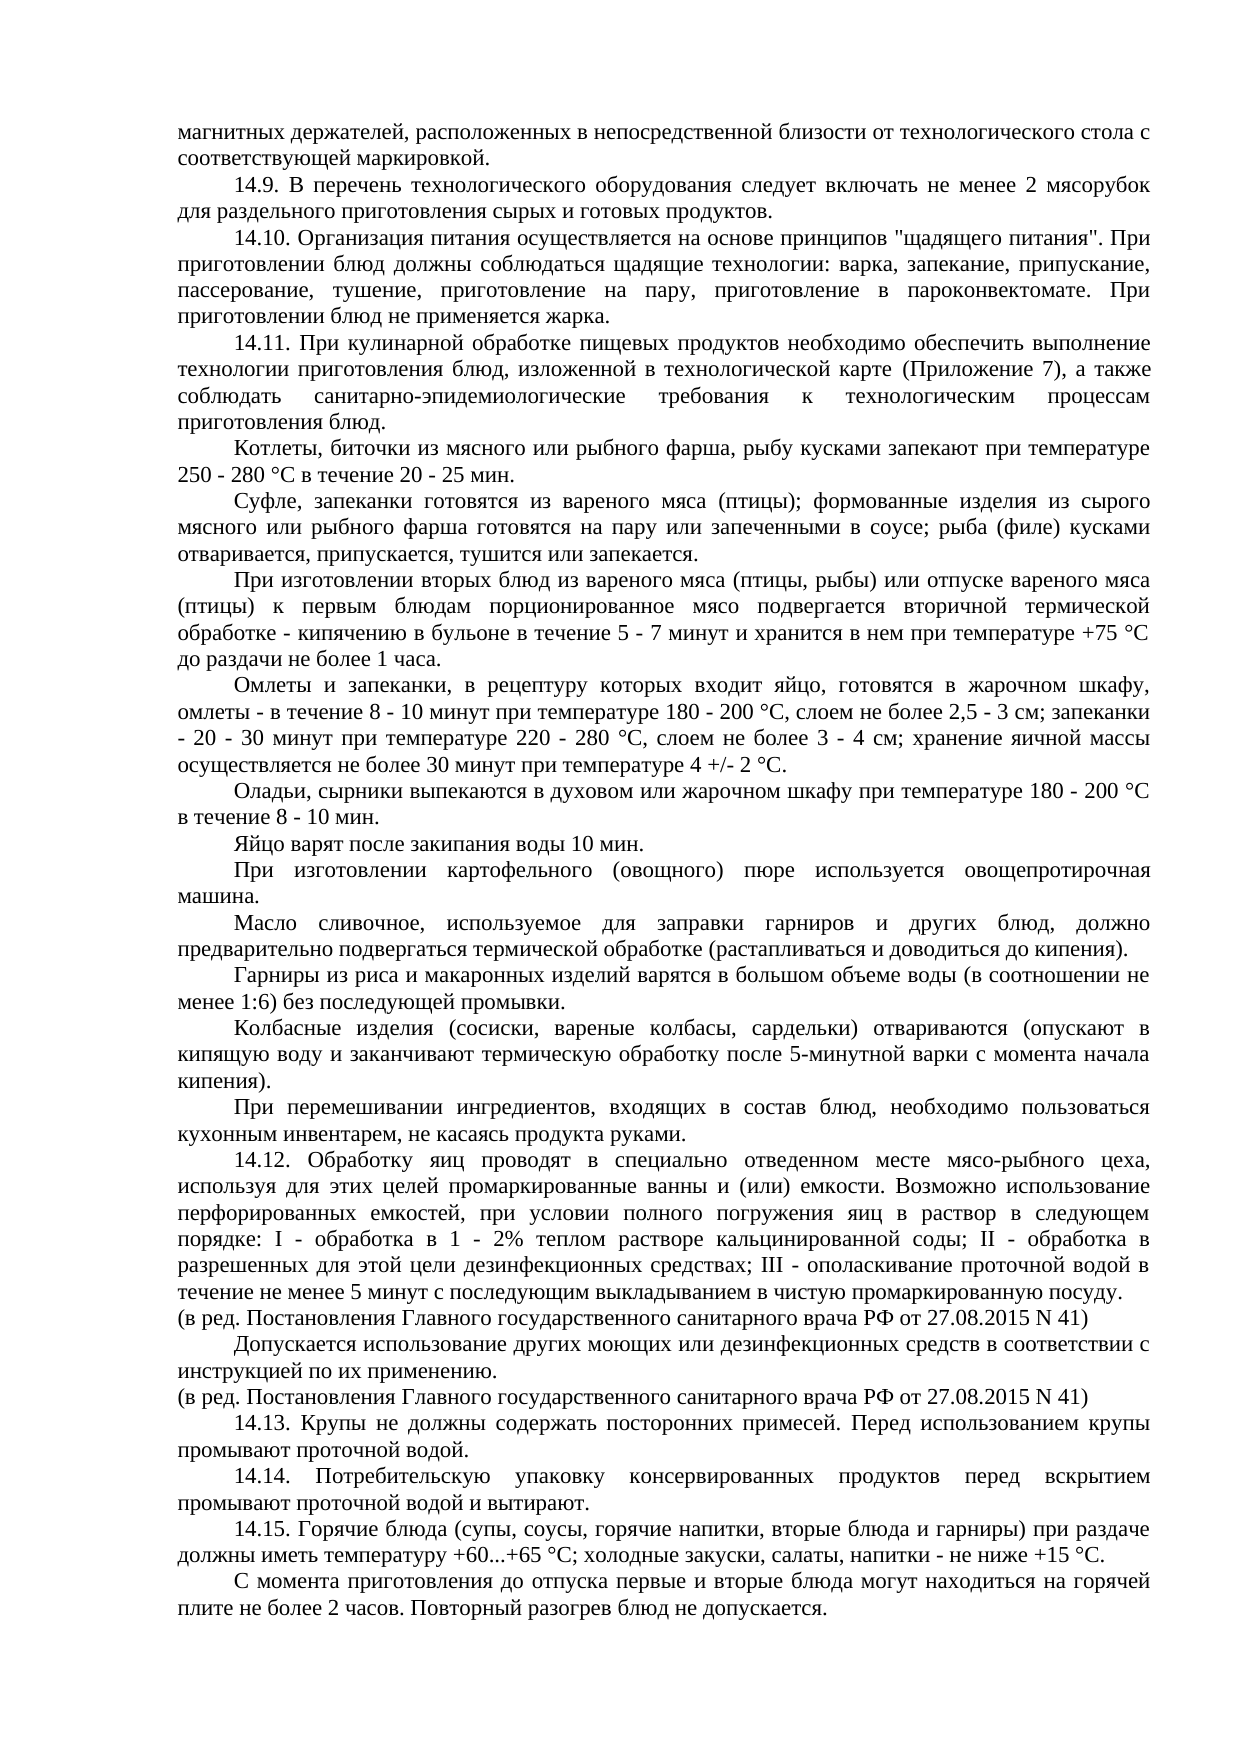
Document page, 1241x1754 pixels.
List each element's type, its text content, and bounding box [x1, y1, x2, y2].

text 14.14. Потребительскую упаковку консервированных продуктов перед вскрытием промывают проточной водой и вытирают. [177, 1462, 1152, 1515]
text Гарниры из риса и макаронных изделий варятся в большом объеме воды (в соотношении не менее 1:6) без последующей промывки. [177, 961, 1152, 1014]
text При изготовлении картофельного (овощного) пюре используется овощепротирочная машина. [177, 856, 1152, 909]
text С момента приготовления до отпуска первые и вторые блюда могут находиться на горячей плите не более 2 часов. Повторный разогрев блюд не допускается. [177, 1568, 1152, 1620]
text 14.9. В перечень технологического оборудования следует включать не менее 2 мясорубок для раздельного приготовления сырых и готовых продуктов. [177, 171, 1152, 223]
text Яйцо варят после закипания воды 10 мин. [177, 830, 1152, 856]
text (в ред. Постановления Главного государственного санитарного врача РФ от 27.08.2015 N 41) [177, 1383, 1152, 1409]
text Колбасные изделия (сосиски, вареные колбасы, сардельки) отвариваются (опускают в кипящую воду и заканчивают термическую обработку после 5-минутной варки с момента начала кипения). [177, 1014, 1152, 1093]
text 14.13. Крупы не должны содержать посторонних примесей. Перед использованием крупы промывают проточной водой. [177, 1409, 1152, 1462]
text Котлеты, биточки из мясного или рыбного фарша, рыбу кусками запекают при температуре 250 - 280 °C в течение 20 - 25 мин. [177, 434, 1152, 487]
text Допускается использование других моющих или дезинфекционных средств в соответствии с инструкцией по их применению. [177, 1330, 1152, 1383]
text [177, 118, 1152, 171]
text При изготовлении вторых блюд из вареного мяса (птицы, рыбы) или отпуске вареного мяса (птицы) к первым блюдам порционированное мясо подвергается вторичной термической обработке - кипячению в бульоне в течение 5 - 7 минут и хранится в нем при температуре +75 °C до раздачи не более 1 часа. [177, 566, 1152, 672]
text Масло сливочное, используемое для заправки гарниров и других блюд, должно предварительно подвергаться термической обработке (растапливаться и доводиться до кипения). [177, 909, 1152, 961]
text Омлеты и запеканки, в рецептуру которых входит яйцо, готовятся в жарочном шкафу, омлеты - в течение 8 - 10 минут при температуре 180 - 200 °C, слоем не более 2,5 - 3 см; запеканки - 20 - 30 минут при температуре 220 - 280 °C, слоем не более 3 - 4 см; хранение яичной массы осуществляется не более 30 минут при температуре 4 +/- 2 °C. [177, 672, 1152, 777]
text При перемешивании ингредиентов, входящих в состав блюд, необходимо пользоваться кухонным инвентарем, не касаясь продукта руками. [177, 1093, 1152, 1146]
text Суфле, запеканки готовятся из вареного мяса (птицы); формованные изделия из сырого мясного или рыбного фарша готовятся на пару или запеченными в соусе; рыба (филе) кусками отваривается, припускается, тушится или запекается. [177, 487, 1152, 566]
text Оладьи, сырники выпекаются в духовом или жарочном шкафу при температуре 180 - 200 °C в течение 8 - 10 мин. [177, 777, 1152, 830]
text 14.12. Обработку яиц проводят в специально отведенном месте мясо-рыбного цеха, используя для этих целей промаркированные ванны и (или) емкости. Возможно использование перфорированных емкостей, при условии полного погружения яиц в раствор в следующем порядке: I - обработка в 1 - 2% теплом растворе кальцинированной соды; II - обработка в разрешенных для этой цели дезинфекционных средствах; III - ополаскивание проточной водой в течение не менее 5 минут с последующим выкладыванием в чистую промаркированную посуду. [177, 1146, 1152, 1304]
text 14.10. Организация питания осуществляется на основе принципов "щадящего питания". При приготовлении блюд должны соблюдаться щадящие технологии: варка, запекание, припускание, пассерование, тушение, приготовление на пару, приготовление в пароконвектомате. При приготовлении блюд не применяется жарка. [177, 223, 1152, 329]
text (в ред. Постановления Главного государственного санитарного врача РФ от 27.08.2015 N 41) [177, 1304, 1152, 1330]
text 14.11. При кулинарной обработке пищевых продуктов необходимо обеспечить выполнение технологии приготовления блюд, изложенной в технологической карте (Приложение 7), а также соблюдать санитарно-эпидемиологические требования к технологическим процессам приготовления блюд. [177, 329, 1152, 434]
text 14.15. Горячие блюда (супы, соусы, горячие напитки, вторые блюда и гарниры) при раздаче должны иметь температуру +60...+65 °C; холодные закуски, салаты, напитки - не ниже +15 °C. [177, 1515, 1152, 1568]
